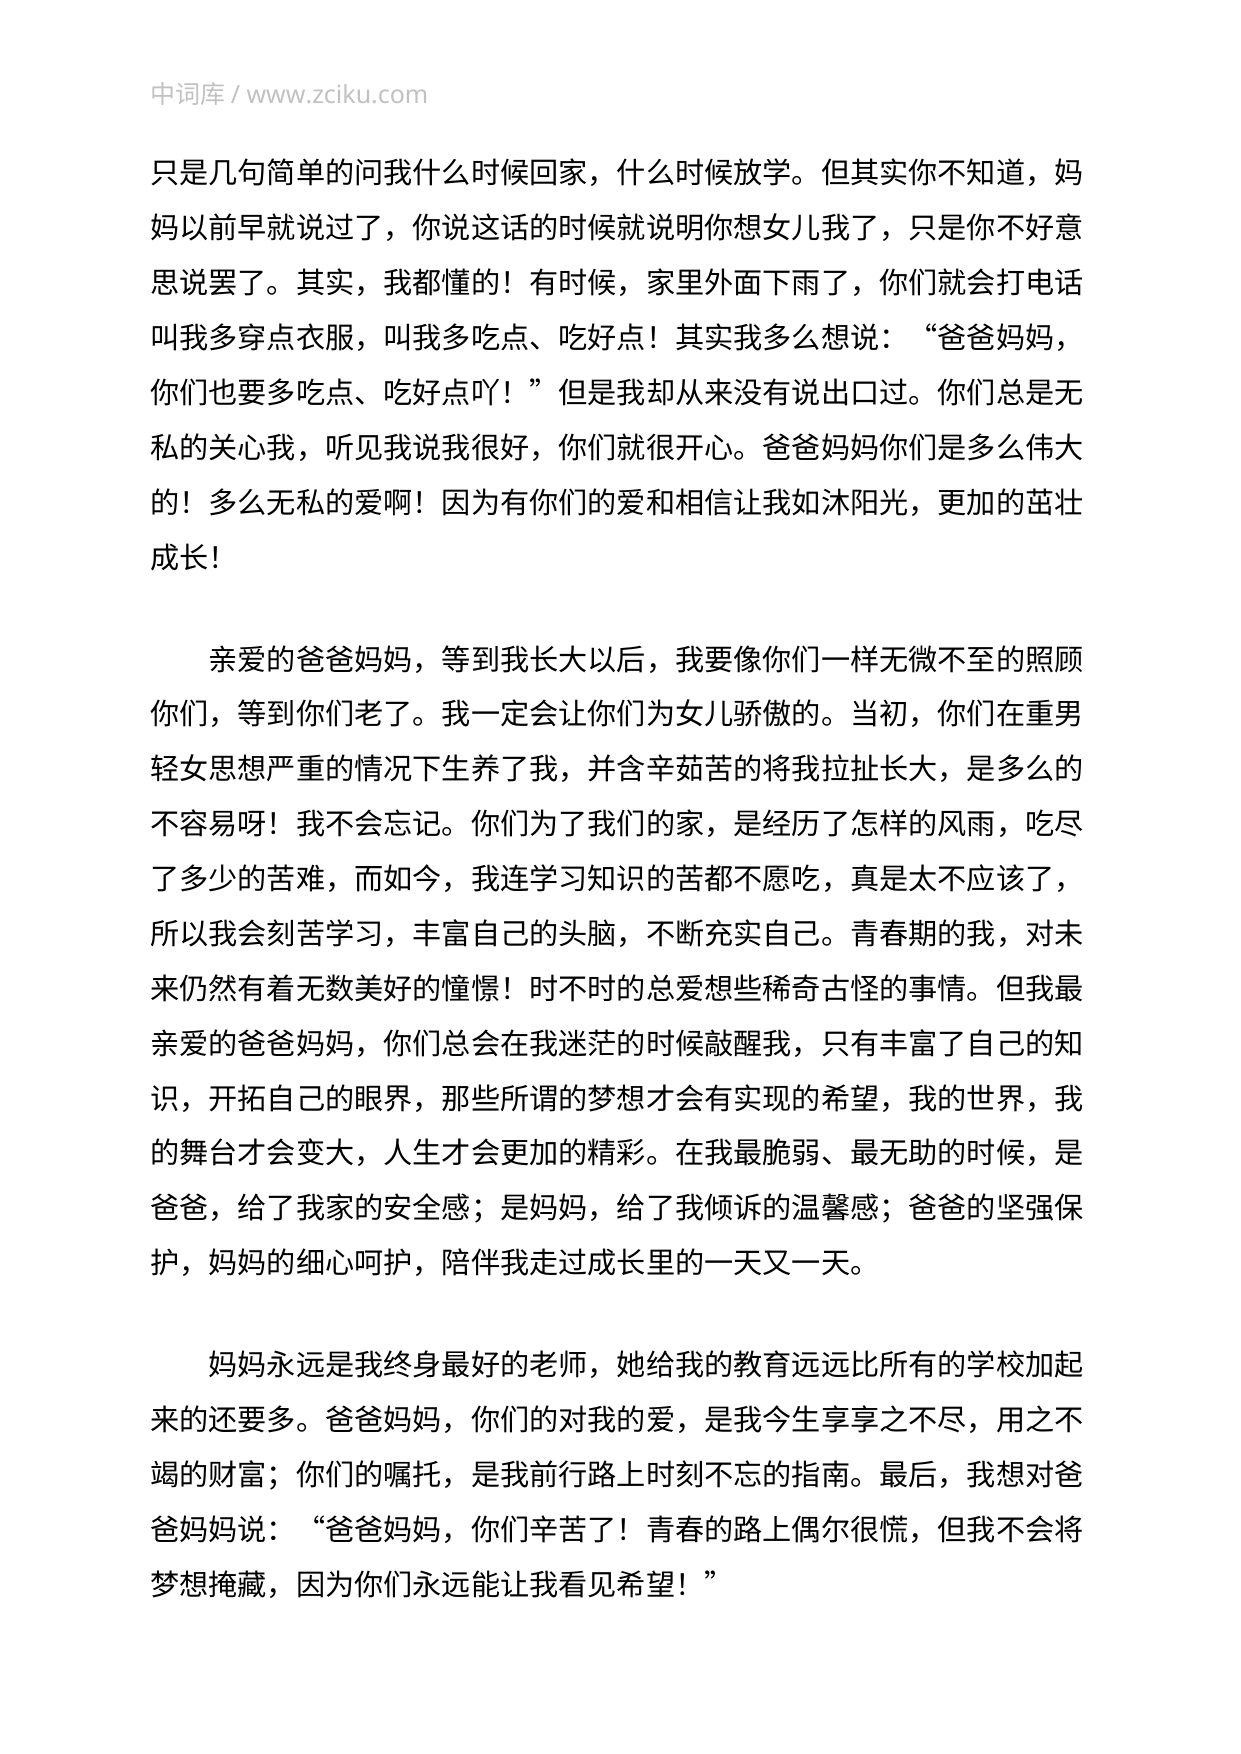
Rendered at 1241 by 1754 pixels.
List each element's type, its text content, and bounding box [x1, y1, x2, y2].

text 妈妈永远是我终身最好的老师，她给我的教育远远比所有的学校加起来的还要多。爸爸妈妈，你们的对我的爱，是我今生享享之不尽，用之不竭的财富；你们的嘱托，是我前行路上时刻不忘的指南。最后，我想对爸爸妈妈说：“爸爸妈妈，你们辛苦了！青春的路上偶尔很慌，但我不会将梦想掩藏，因为你们永远能让我看见希望！” [150, 1342, 1090, 1603]
text 亲爱的爸爸妈妈，等到我长大以后，我要像你们一样无微不至的照顾你们，等到你们老了。我一定会让你们为女儿骄傲的。当初，你们在重男轻女思想严重的情况下生养了我，并含辛茹苦的将我拉扯长大，是多么的不容易呀！我不会忘记。你们为了我们的家，是经历了怎样的风雨，吃尽了多少的苦难，而如今，我连学习知识的苦都不愿吃，真是太不应该了，所以我会刻苦学习，丰富自己的头脑，不断充实自己。青春期的我，对未来仍然有着无数美好的憧憬！时不时的总爱想些稀奇古怪的事情。但我最亲爱的爸爸妈妈，你们总会在我迷茫的时候敲醒我，只有丰富了自己的知识，开拓自己的眼界，那些所谓的梦想才会有实现的希望，我的世界，我的舞台才会变大，人生才会更加的精彩。在我最脆弱、最无助的时候，是爸爸，给了我家的安全感；是妈妈，给了我倾诉的温馨感；爸爸的坚强保护，妈妈的细心呵护，陪伴我走过成长里的一天又一天。 [150, 636, 1090, 1282]
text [150, 150, 1090, 577]
